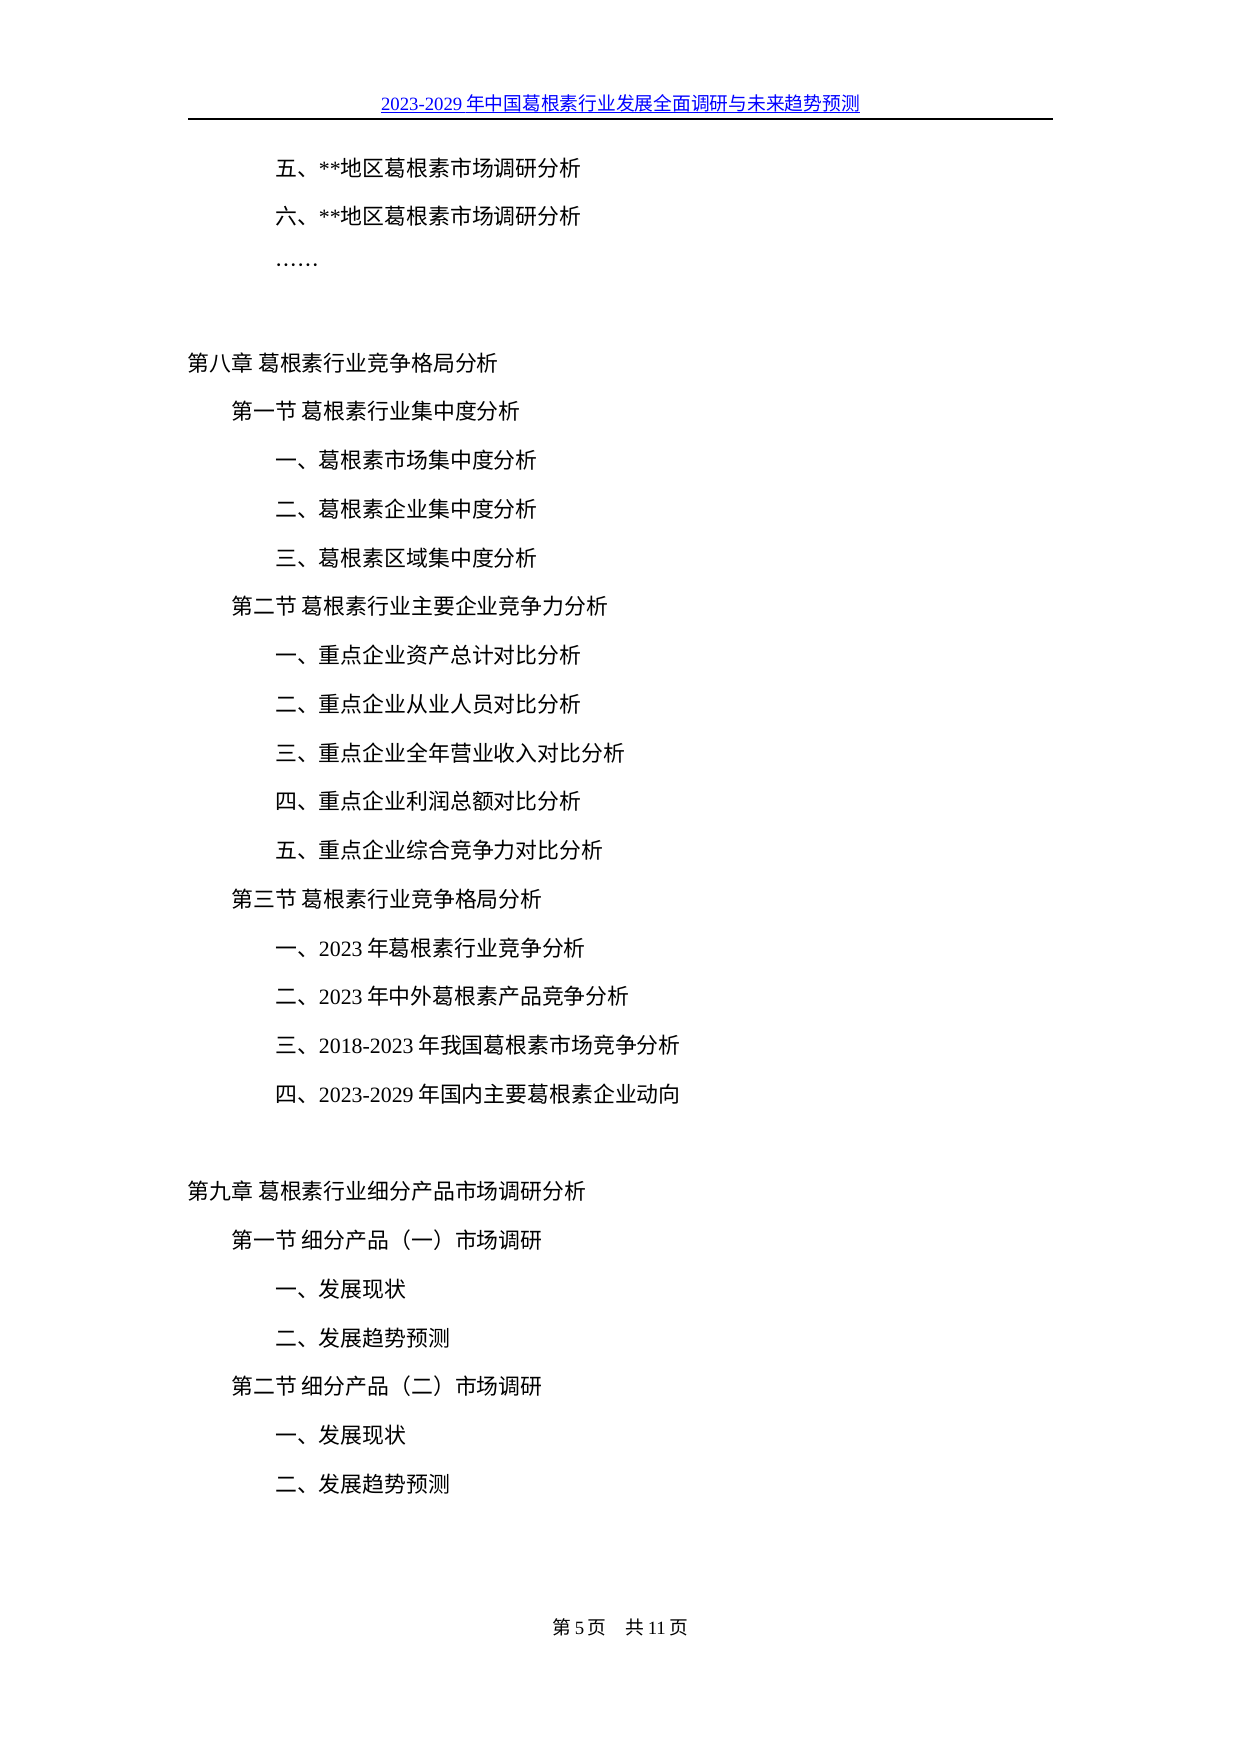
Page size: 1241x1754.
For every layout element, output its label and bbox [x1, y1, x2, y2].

text [187, 150, 1053, 1499]
